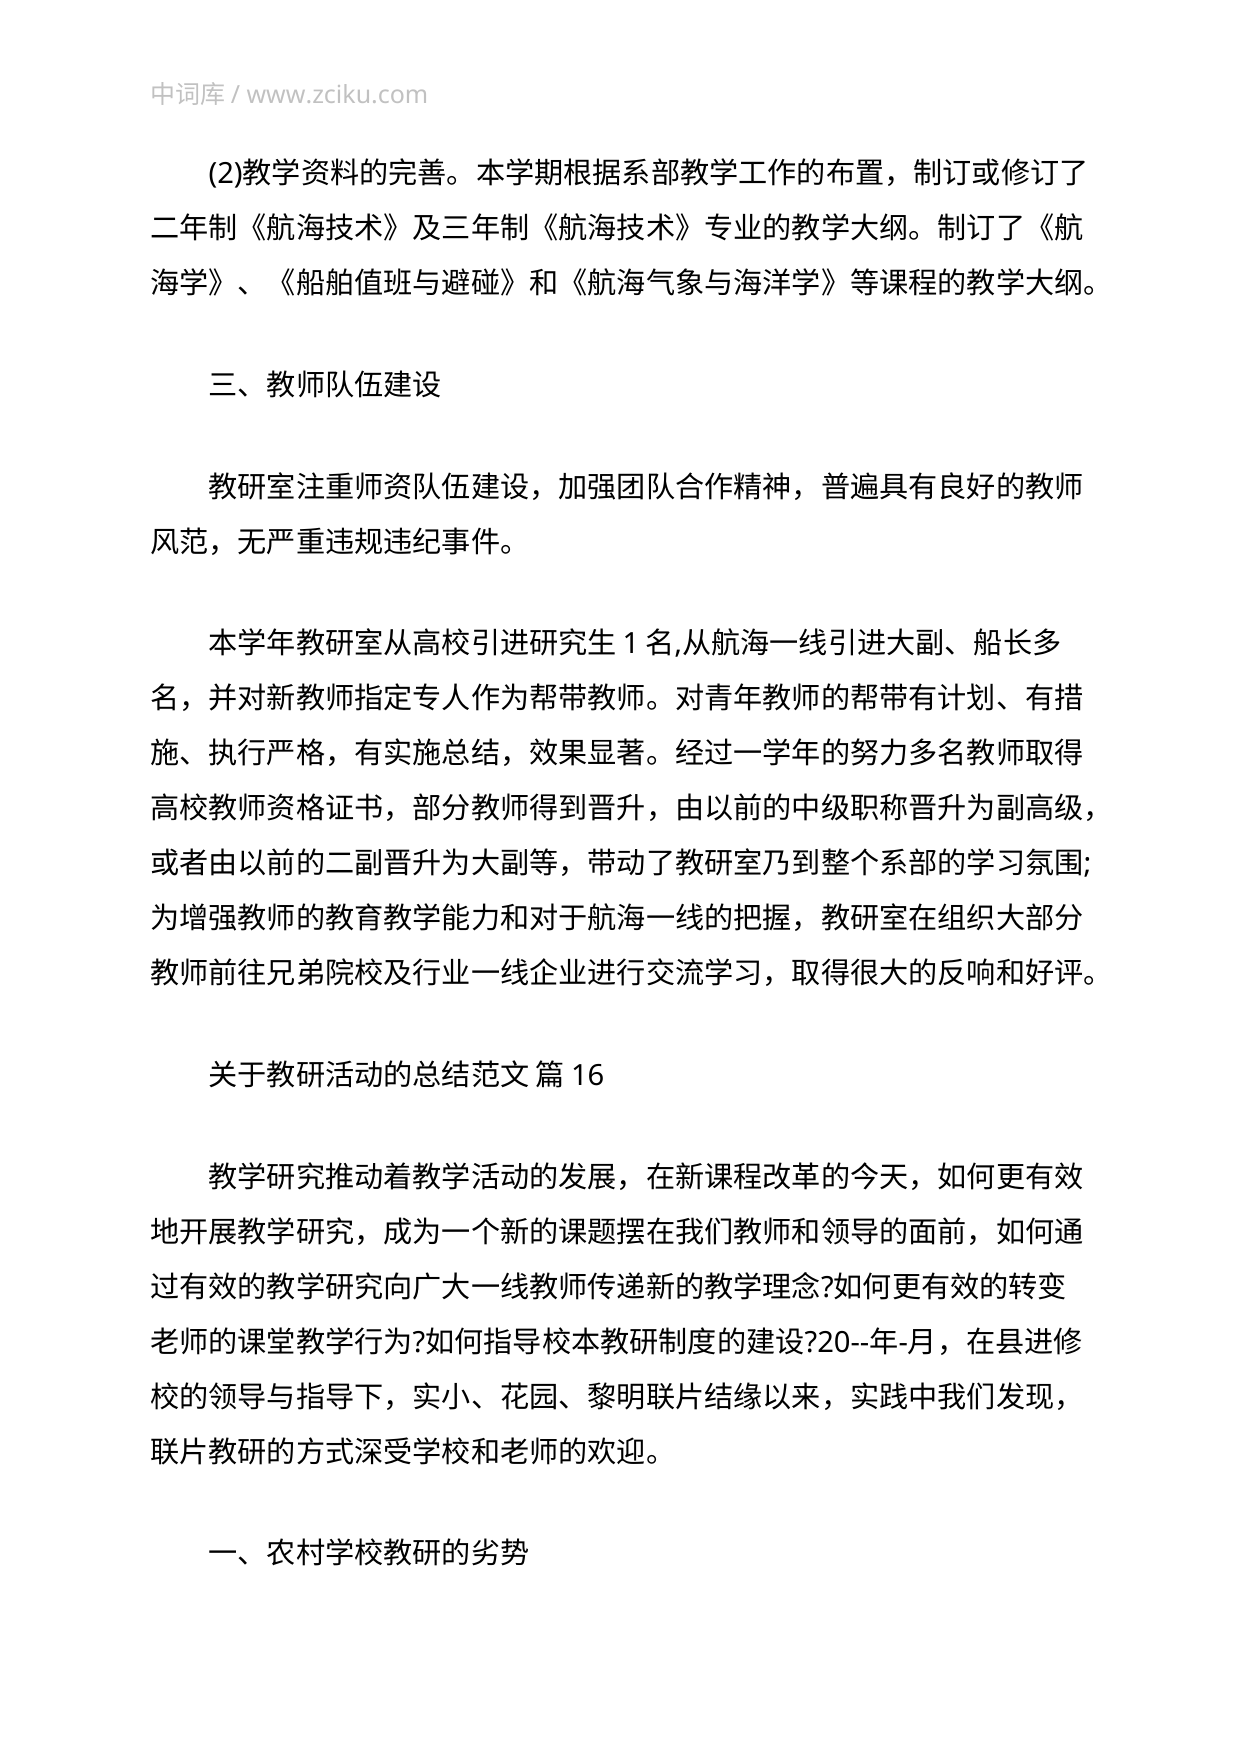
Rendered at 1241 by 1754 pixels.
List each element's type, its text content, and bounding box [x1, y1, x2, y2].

text 本学年教研室从高校引进研究生1名,从航海一线引进大副、船长多名，并对新教师指定专人作为帮带教师。对青年教师的帮带有计划、有措施、执行严格，有实施总结，效果显著。经过一学年的努力多名教师取得高校教师资格证书，部分教师得到晋升，由以前的中级职称晋升为副高级，或者由以前的二副晋升为大副等，带动了教研室乃到整个系部的学习氛围;为增强教师的教育教学能力和对于航海一线的把握，教研室在组织大部分教师前往兄弟院校及行业一线企业进行交流学习，取得很大的反响和好评。 [150, 620, 1090, 992]
text (2)教学资料的完善。本学期根据系部教学工作的布置，制订或修订了二年制《航海技术》及三年制《航海技术》专业的教学大纲。制订了《航海学》、《船舶值班与避碰》和《航海气象与海洋学》等课程的教学大纲。 [150, 150, 1090, 302]
text 教学研究推动着教学活动的发展，在新课程改革的今天，如何更有效地开展教学研究，成为一个新的课题摆在我们教师和领导的面前，如何通过有效的教学研究向广大一线教师传递新的教学理念?如何更有效的转变老师的课堂教学行为?如何指导校本教研制度的建设?20--年-月，在县进修校的领导与指导下，实小、花园、黎明联片结缘以来，实践中我们发现，联片教研的方式深受学校和老师的欢迎。 [150, 1153, 1090, 1470]
text 一、农村学校教研的劣势 [150, 1530, 1090, 1572]
text 三、教师队伍建设 [150, 362, 1090, 404]
text 关于教研活动的总结范文 篇16 [150, 1051, 1090, 1094]
text 教研室注重师资队伍建设，加强团队合作精神，普遍具有良好的教师风范，无严重违规违纪事件。 [150, 463, 1090, 561]
